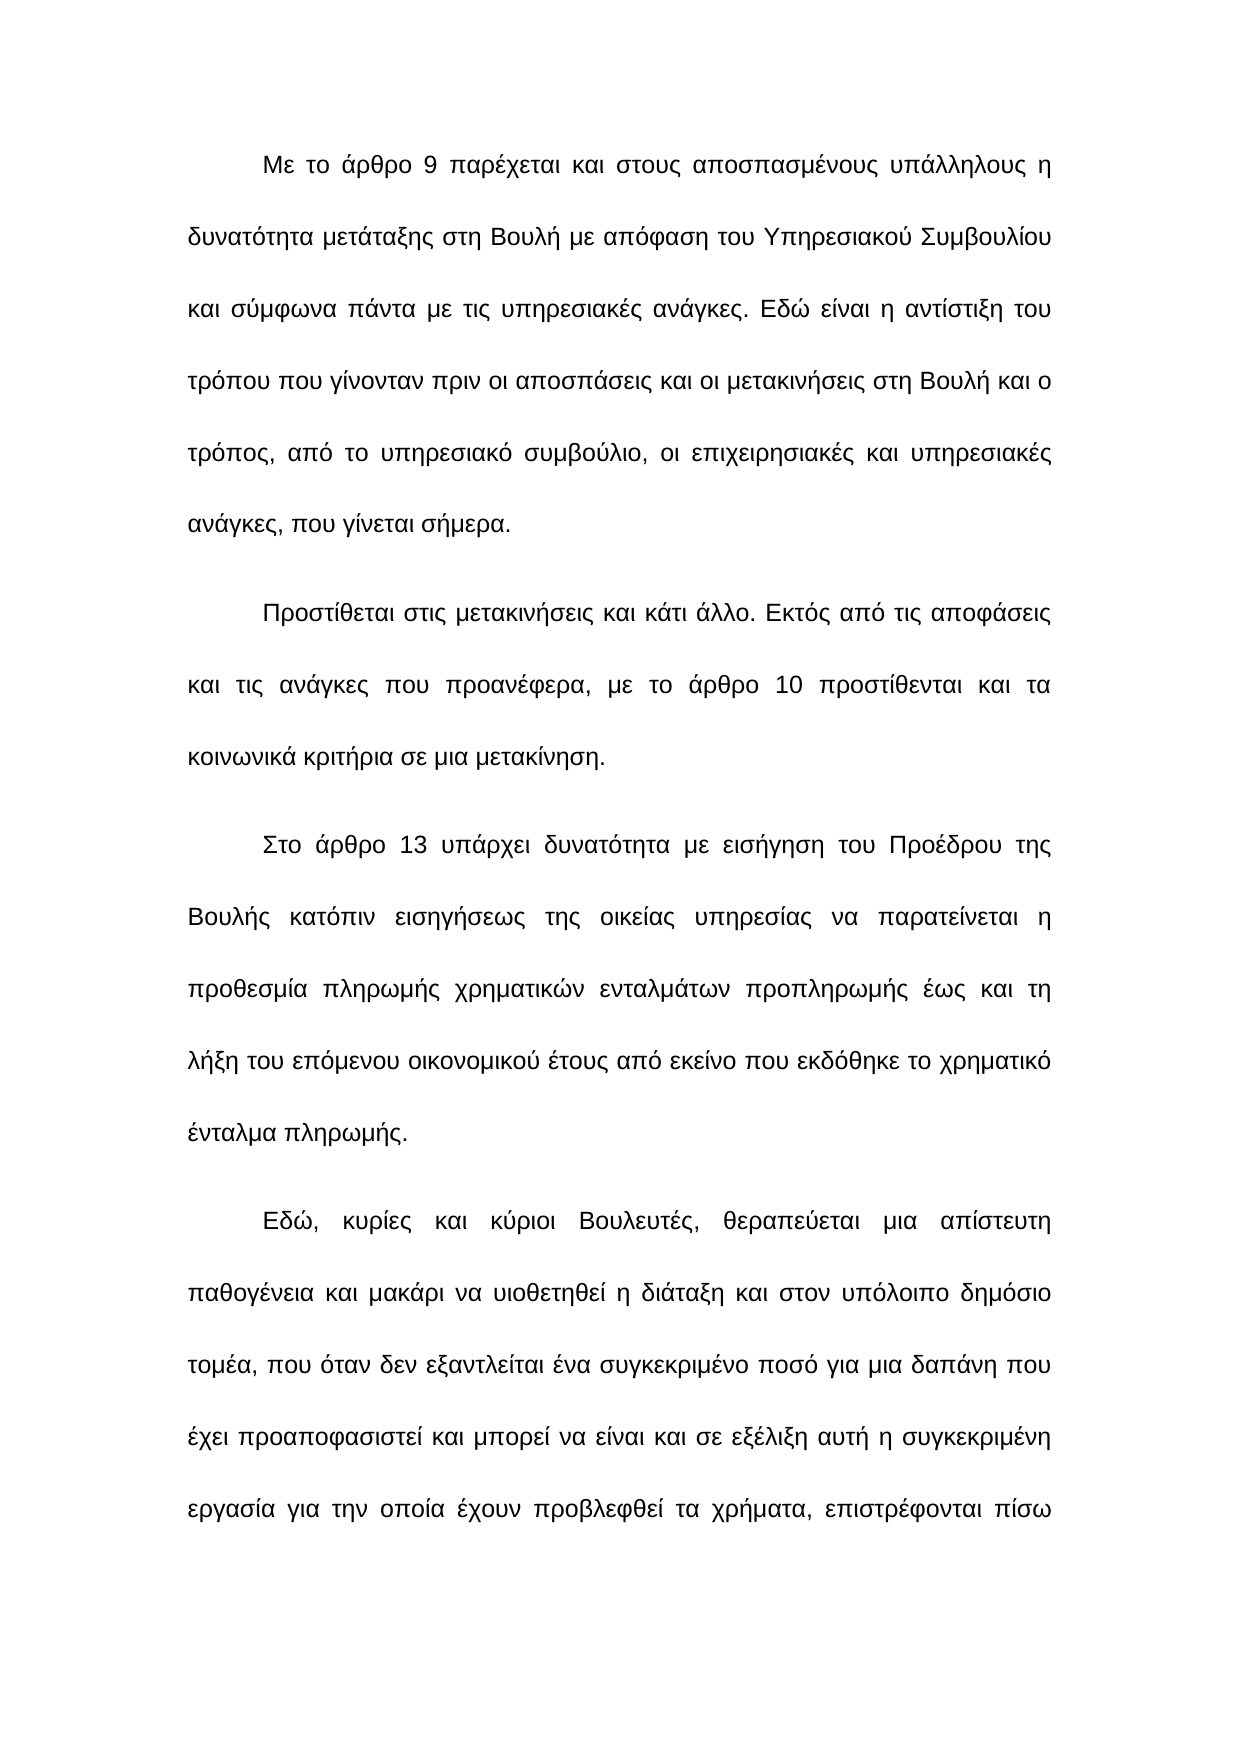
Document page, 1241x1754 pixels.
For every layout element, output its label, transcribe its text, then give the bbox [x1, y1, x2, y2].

text Στο άρθρο 13 υπάρχει δυνατότητα με εισήγηση του Προέδρου της Βουλής κατόπιν εισηγήσεως της οικείας υπηρεσίας να παρατείνεται η προθεσμία πληρωμής χρηματικών ενταλμάτων προπληρωμής έως και τη λήξη του επόμενου οικονομικού έτους από εκείνο που εκδόθηκε το χρηματικό ένταλμα πληρωμής. [187, 830, 1053, 1146]
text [187, 1206, 1053, 1522]
text Με το άρθρο 9 παρέχεται και στους αποσπασμένους υπάλληλους η δυνατότητα μετάταξης στη Βουλή με απόφαση του Υπηρεσιακού Συμβουλίου και σύμφωνα πάντα με τις υπηρεσιακές ανάγκες. Εδώ είναι η αντίστιξη του τρόπου που γίνονταν πριν οι αποσπάσεις και οι μετακινήσεις στη Βουλή και ο τρόπος, από το υπηρεσιακό συμβούλιο, οι επιχειρησιακές και υπηρεσιακές ανάγκες, που γίνεται σήμερα. [187, 150, 1053, 538]
text Προστίθεται στις μετακινήσεις και κάτι άλλο. Εκτός από τις αποφάσεις και τις ανάγκες που προανέφερα, με το άρθρο 10 προστίθενται και τα κοινωνικά κριτήρια σε μια μετακίνηση. [187, 598, 1053, 770]
